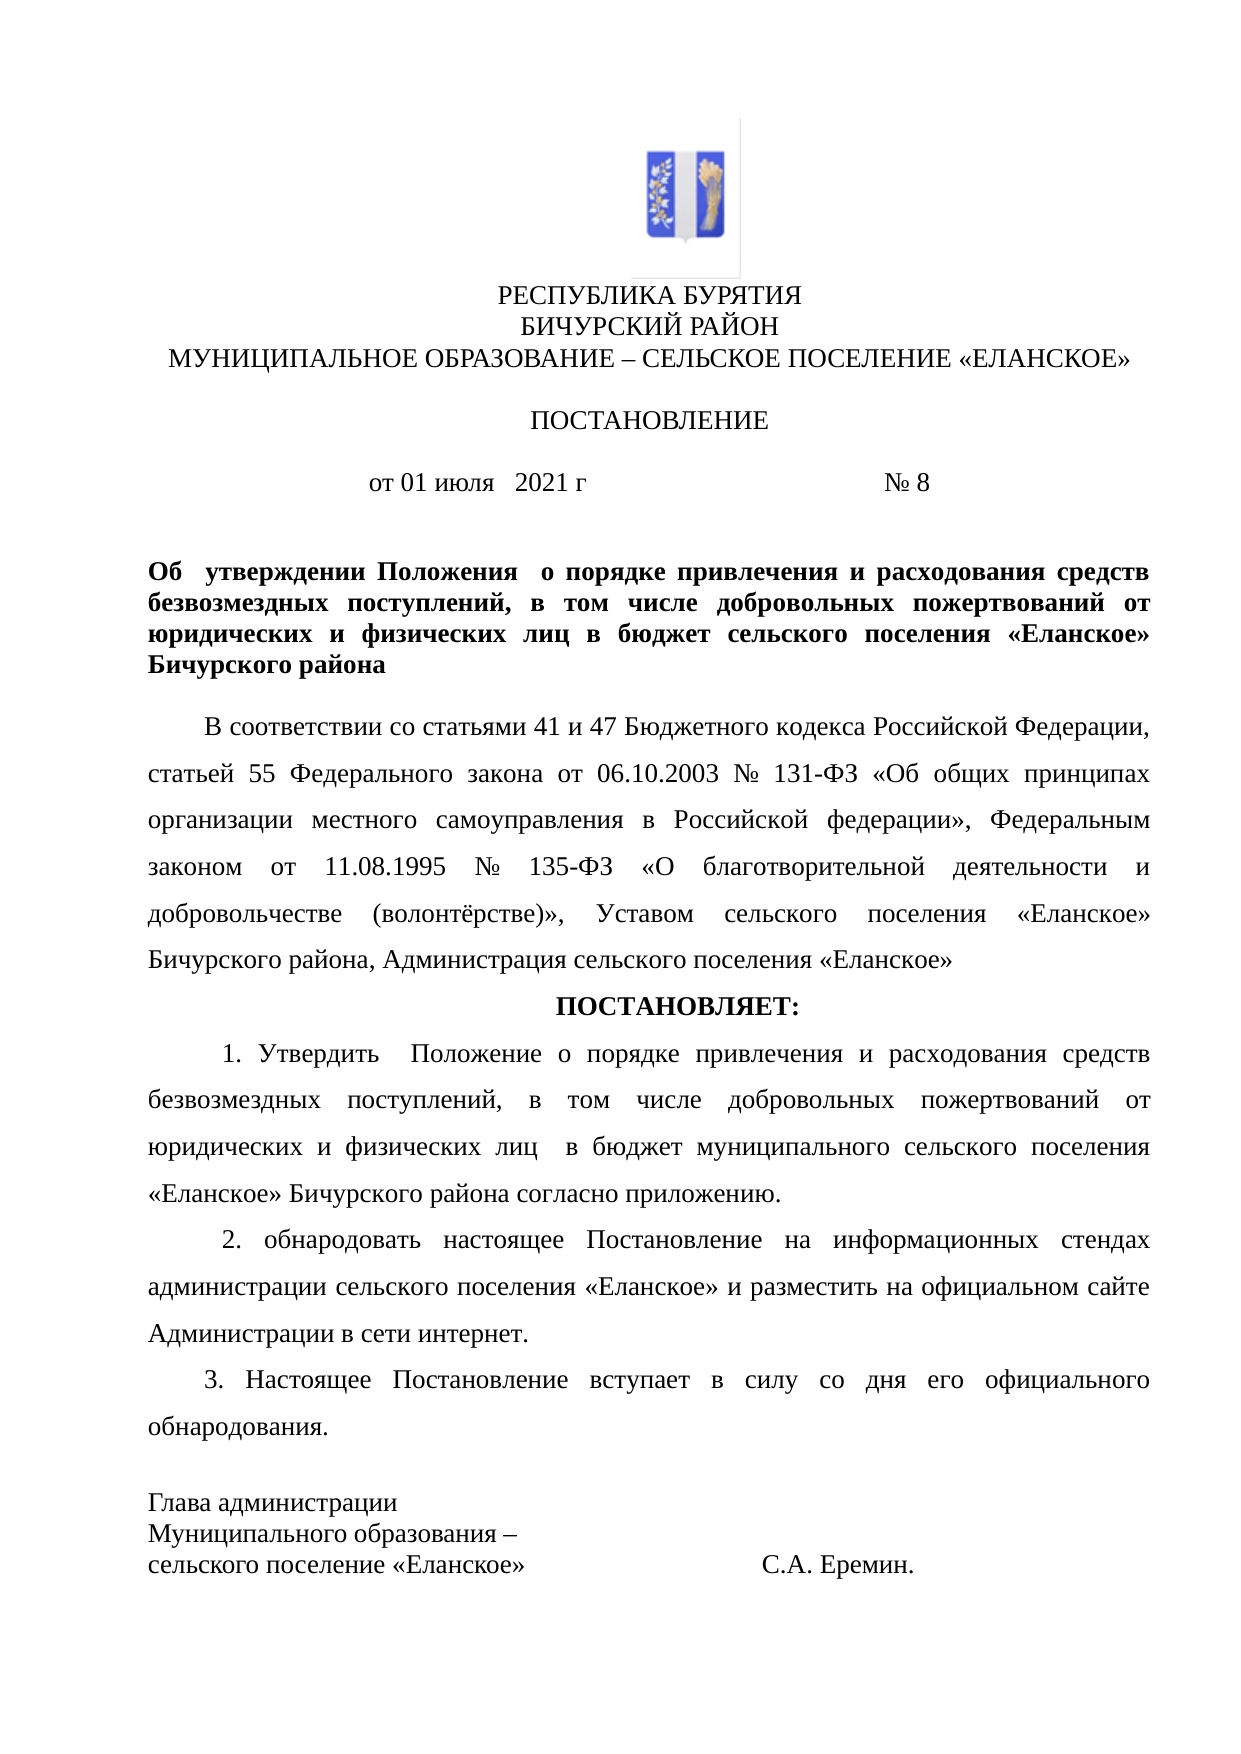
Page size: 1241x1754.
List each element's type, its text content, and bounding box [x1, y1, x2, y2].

text Глава администрации [148, 1486, 1152, 1517]
text МУНИЦИПАЛЬНОЕ ОБРАЗОВАНИЕ – СЕЛЬСКОЕ ПОСЕЛЕНИЕ «ЕЛАНСКОЕ» [148, 342, 1152, 373]
text сельского поселение «Еланское» С.А. Еремин. [148, 1548, 1152, 1579]
picture [631, 118, 742, 280]
text БИЧУРСКИЙ РАЙОН [148, 311, 1152, 342]
title В соответствии со статьями 41 и 47 Бюджетного кодекса Российской Федерации, статьей 55 Федерального закона от 06.10.2003 № 131-ФЗ «Об общих принципах организации местного самоуправления в Российской федерации», Федеральным законом от 11.08.1995 № 135-ФЗ «О благотворительной деятельности и добровольчестве (волонтёрстве)», Уставом сельского поселения «Еланское» Бичурского района, Администрация сельского поселения «Еланское» [148, 710, 1152, 975]
text 1. Утвердить Положение о порядке привлечения и расходования средств безвозмездных поступлений, в том числе добровольных пожертвований от юридических и физических лиц в бюджет муниципального сельского поселения «Еланское» Бичурского района согласно приложению. [148, 1037, 1152, 1208]
text РЕСПУБЛИКА БУРЯТИЯ [148, 279, 1152, 311]
title Об утверждении Положения о порядке привлечения и расходования средств безвозмездных поступлений, в том числе добровольных пожертвований от юридических и физических лиц в бюджет сельского поселения «Еланское» Бичурского района [148, 554, 1152, 679]
text ПОСТАНОВЛЕНИЕ [148, 404, 1152, 435]
text ПОСТАНОВЛЯЕТ: [148, 990, 1152, 1021]
text 3. Настоящее Постановление вступает в силу со дня его официального обнародования. [148, 1364, 1152, 1441]
text Муниципального образования – [148, 1517, 1152, 1548]
text 2. обнародовать настоящее Постановление на информационных стендах администрации сельского поселения «Еланское» и разместить на официальном сайте Администрации в сети интернет. [148, 1224, 1152, 1348]
text от 01 июля 2021 г № 8 [148, 466, 1152, 497]
